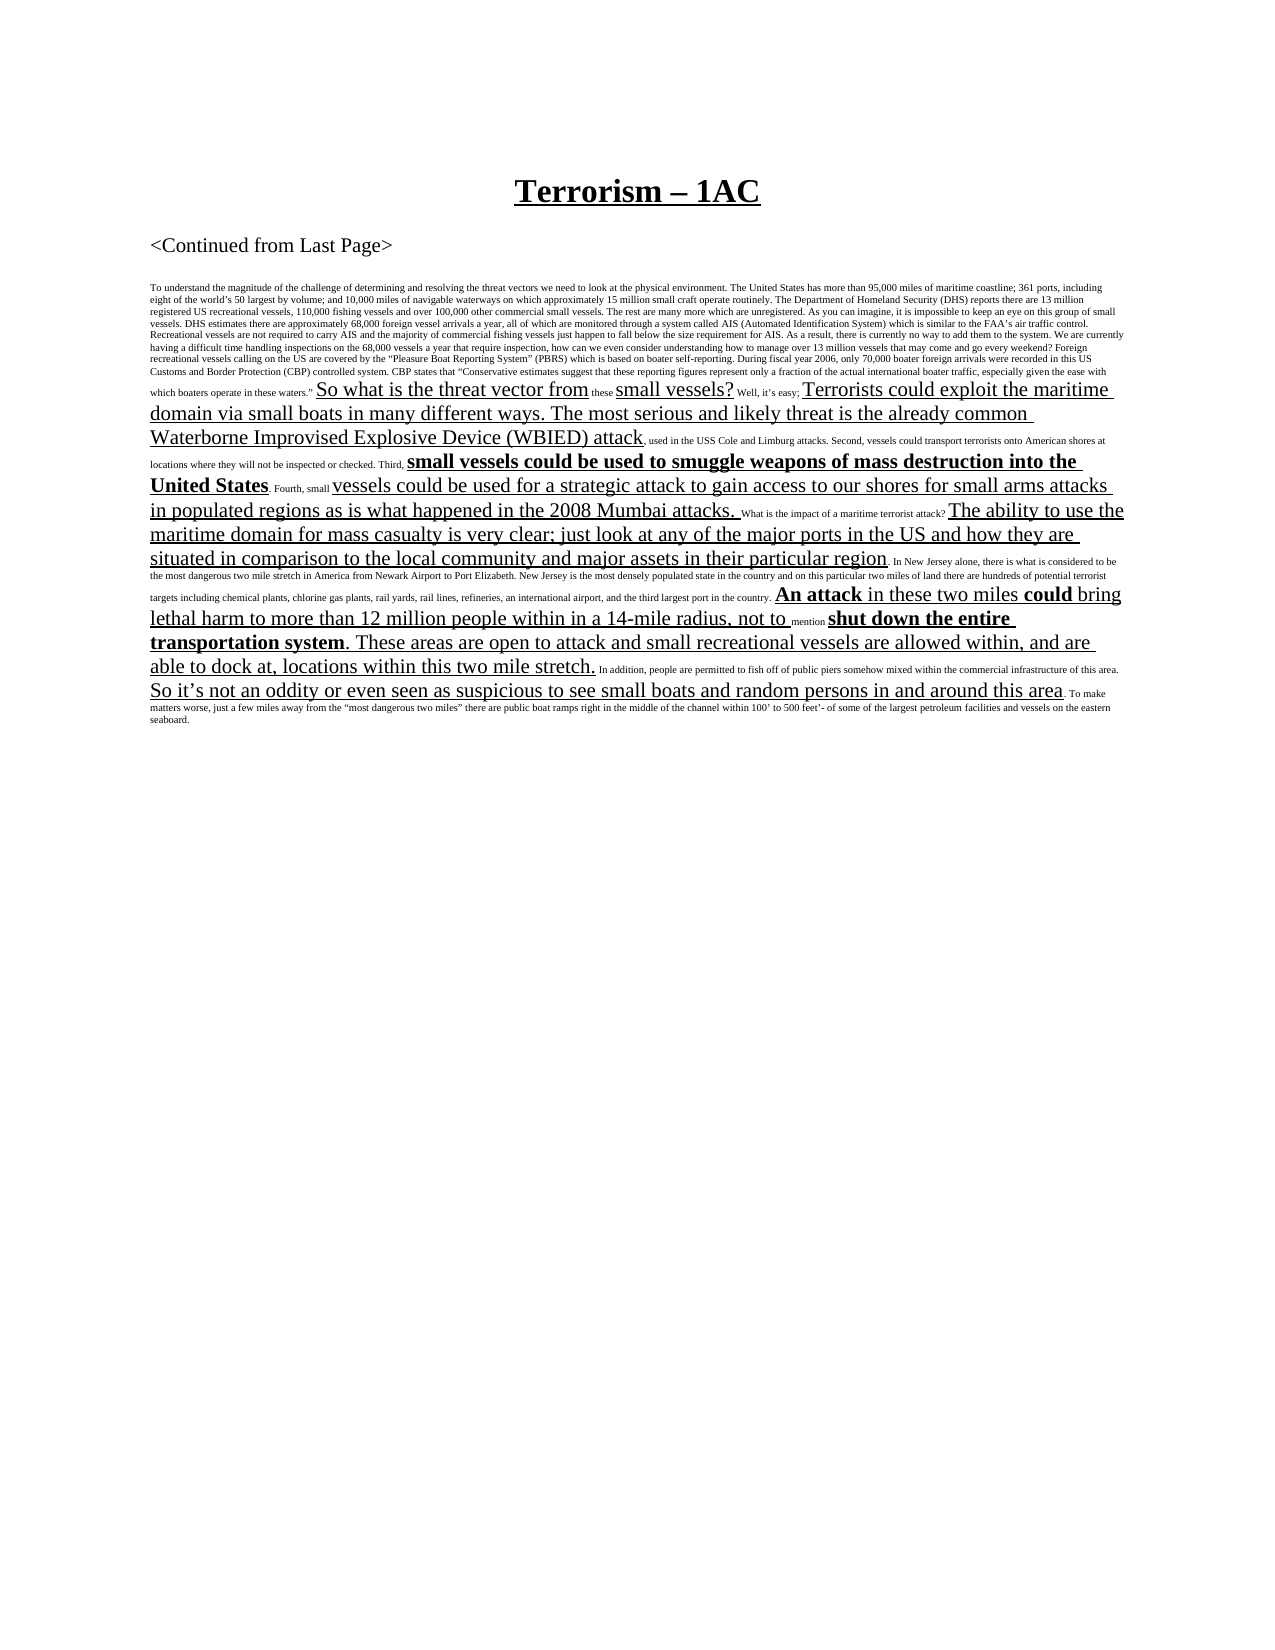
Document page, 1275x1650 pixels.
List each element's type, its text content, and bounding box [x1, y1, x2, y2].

subtitle Terrorism – 1AC [150, 171, 1125, 209]
text <Continued from Last Page> [150, 233, 1125, 257]
text To understand the magnitude of the challenge of determining and resolving the threat vectors we need to look at the physical environment. The United States has more than 95,000 miles of maritime coastline; 361 ports, including eight of the world’s 50 largest by volume; and 10,000 miles of navigable waterways on which approximately 15 million small craft operate routinely. The Department of Homeland Security (DHS) reports there are 13 million registered US recreational vessels, 110,000 fishing vessels and over 100,000 other commercial small vessels. The rest are many more which are unregistered. As you can imagine, it is impossible to keep an eye on this group of small vessels. DHS estimates there are approximately 68,000 foreign vessel arrivals a year, all of which are monitored through a system called AIS (Automated Identification System) which is similar to the FAA’s air traffic control. Recreational vessels are not required to carry AIS and the majority of commercial fishing vessels just happen to fall below the size requirement for AIS. As a result, there is currently no way to add them to the system. We are currently having a difficult time handling inspections on the 68,000 vessels a year that require inspection, how can we even consider understanding how to manage over 13 million vessels that may come and go every weekend? Foreign recreational vessels calling on the US are covered by the “Pleasure Boat Reporting System” (PBRS) which is based on boater self-reporting. During fiscal year 2006, only 70,000 boater foreign arrivals were recorded in this US Customs and Border Protection (CBP) controlled system. CBP states that “Conservative estimates suggest that these reporting figures represent only a fraction of the actual international boater traffic, especially given the ease with which boaters operate in these waters.” So what is the threat vector from these small vessels? Well, it’s easy; Terrorists could exploit the maritime domain via small boats in many different ways. The most serious and likely threat is the already common Waterborne Improvised Explosive Device (WBIED) attack, used in the USS Cole and Limburg attacks. Second, vessels could transport terrorists onto American shores at locations where they will not be inspected or checked. Third, small vessels could be used to smuggle weapons of mass destruction into the United States. Fourth, small vessels could be used for a strategic attack to gain access to our shores for small arms attacks in populated regions as is what happened in the 2008 Mumbai attacks. What is the impact of a maritime terrorist attack? The ability to use the maritime domain for mass casualty is very clear; just look at any of the major ports in the US and how they are situated in comparison to the local community and major assets in their particular region. In New Jersey alone, there is what is considered to be the most dangerous two mile stretch in America from Newark Airport to Port Elizabeth. New Jersey is the most densely populated state in the country and on this particular two miles of land there are hundreds of potential terrorist targets including chemical plants, chlorine gas plants, rail yards, rail lines, refineries, an international airport, and the third largest port in the country. An attack in these two miles could bring lethal harm to more than 12 million people within in a 14-mile radius, not to mention shut down the entire transportation system. These areas are open to attack and small recreational vessels are allowed within, and are able to dock at, locations within this two mile stretch. In addition, people are permitted to fish off of public piers somehow mixed within the commercial infrastructure of this area. So it’s not an oddity or even seen as suspicious to see small boats and random persons in and around this area. To make matters worse, just a few miles away from the “most dangerous two miles” there are public boat ramps right in the middle of the channel within 100’ to 500 feet’- of some of the largest petroleum facilities and vessels on the eastern seaboard. [150, 281, 1125, 726]
